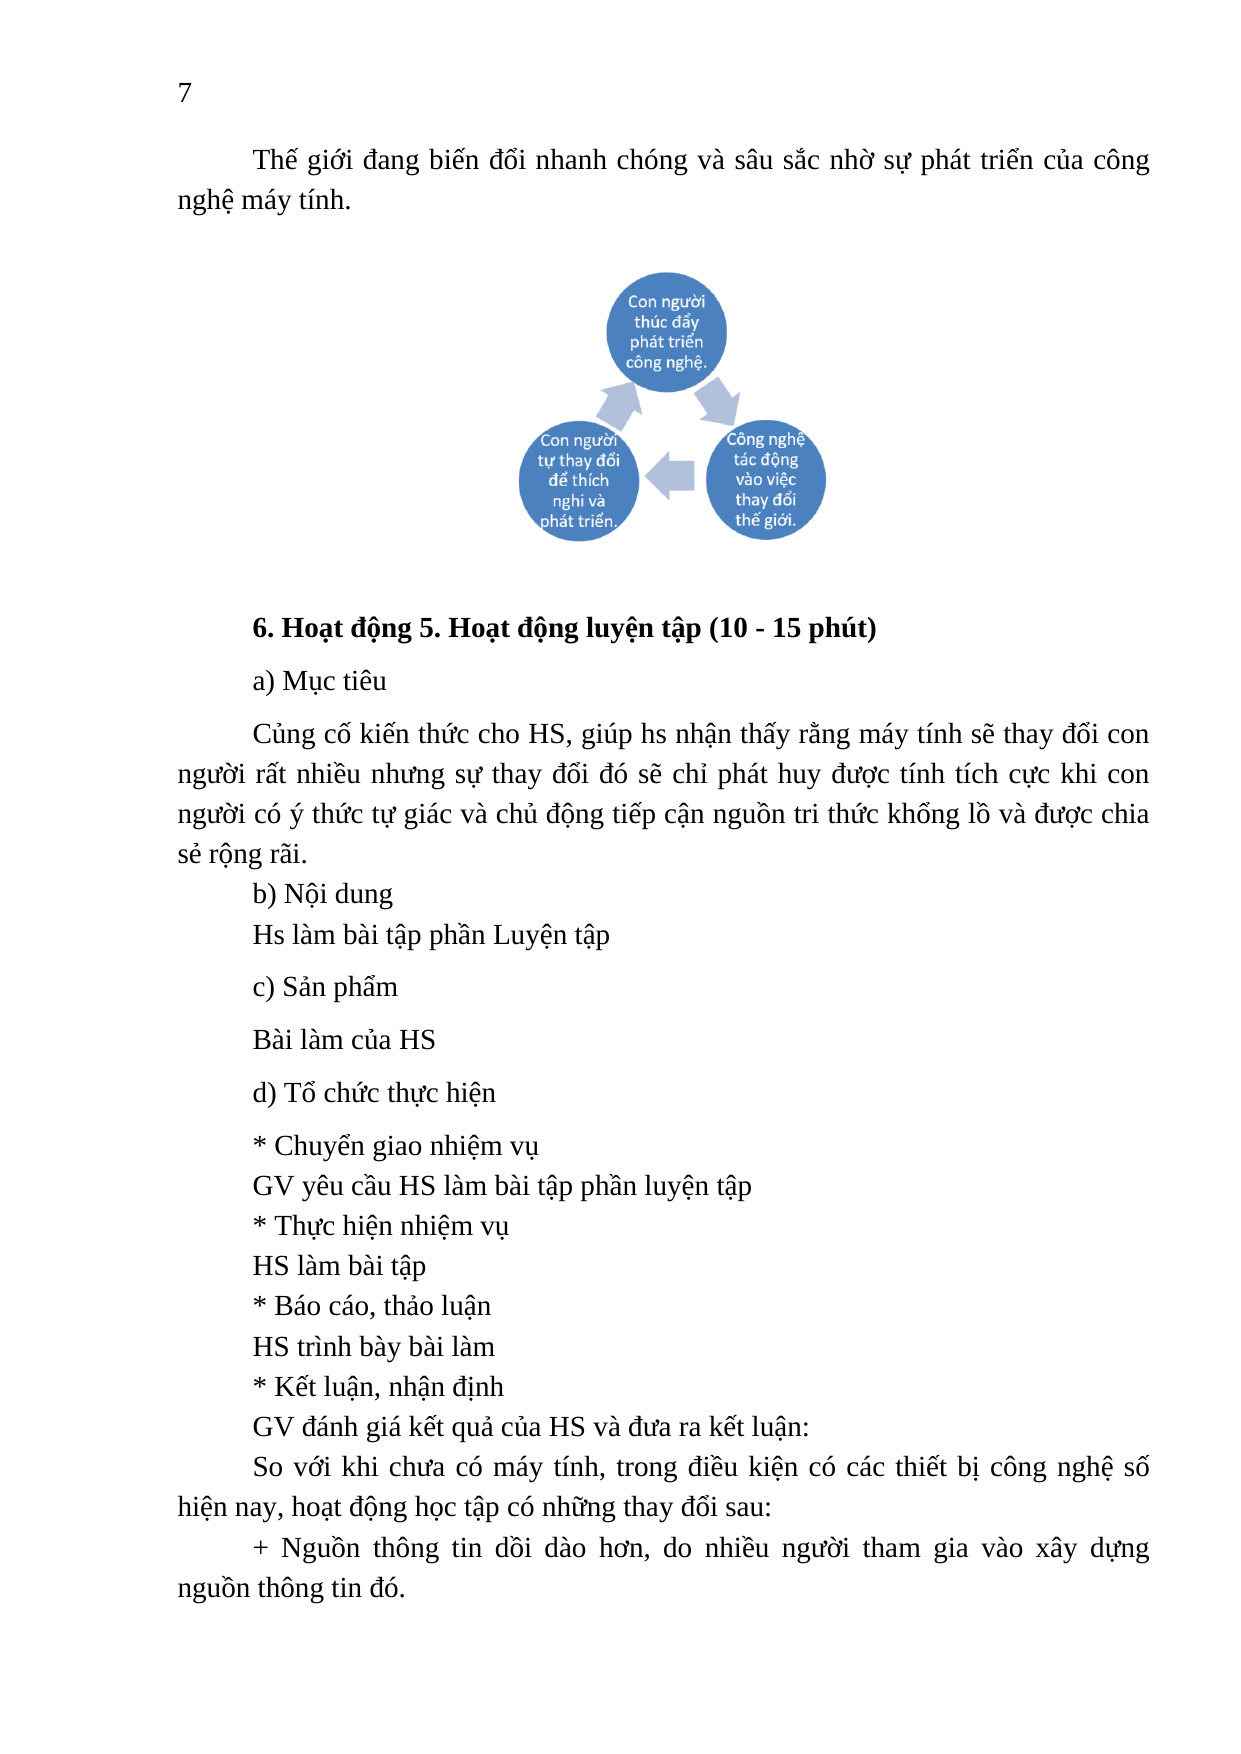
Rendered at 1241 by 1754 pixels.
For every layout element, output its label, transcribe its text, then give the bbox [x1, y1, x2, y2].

text a) Mục tiêu [177, 663, 1152, 697]
text + Nguồn thông tin dồi dào hơn, do nhiều người tham gia vào xây dựng nguồn thông tin đó. [177, 1530, 1152, 1603]
text * Thực hiện nhiệm vụ [177, 1208, 1152, 1242]
text 6. Hoạt động 5. Hoạt động luyện tập (10 - 15 phút) [177, 610, 1152, 644]
text c) Sản phẩm [177, 969, 1152, 1003]
text HS trình bày bài làm [177, 1329, 1152, 1362]
text So với khi chưa có máy tính, trong điều kiện có các thiết bị công nghệ số hiện nay, hoạt động học tập có những thay đổi sau: [177, 1449, 1152, 1523]
text GV đánh giá kết quả của HS và đưa ra kết luận: [177, 1409, 1152, 1443]
text * Kết luận, nhận định [177, 1369, 1152, 1402]
text d) Tổ chức thực hiện [177, 1075, 1152, 1108]
text Thế giới đang biến đổi nhanh chóng và sâu sắc nhờ sự phát triển của công nghệ máy tính. [177, 142, 1152, 216]
text HS làm bài tập [177, 1248, 1152, 1282]
text Hs làm bài tập phần Luyện tập [177, 917, 1152, 950]
text b) Nội dung [177, 877, 1152, 910]
picture [483, 262, 845, 551]
text * Báo cáo, thảo luận [177, 1288, 1152, 1322]
text Bài làm của HS [177, 1022, 1152, 1056]
text GV yêu cầu HS làm bài tập phần luyện tập [177, 1168, 1152, 1201]
text Củng cố kiến thức cho HS, giúp hs nhận thấy rằng máy tính sẽ thay đổi con người rất nhiều nhưng sự thay đổi đó sẽ chỉ phát huy được tính tích cực khi con người có ý thức tự giác và chủ động tiếp cận nguồn tri thức khổng lồ và được chia sẻ rộng rãi. [177, 716, 1152, 870]
text * Chuyển giao nhiệm vụ [177, 1128, 1152, 1161]
